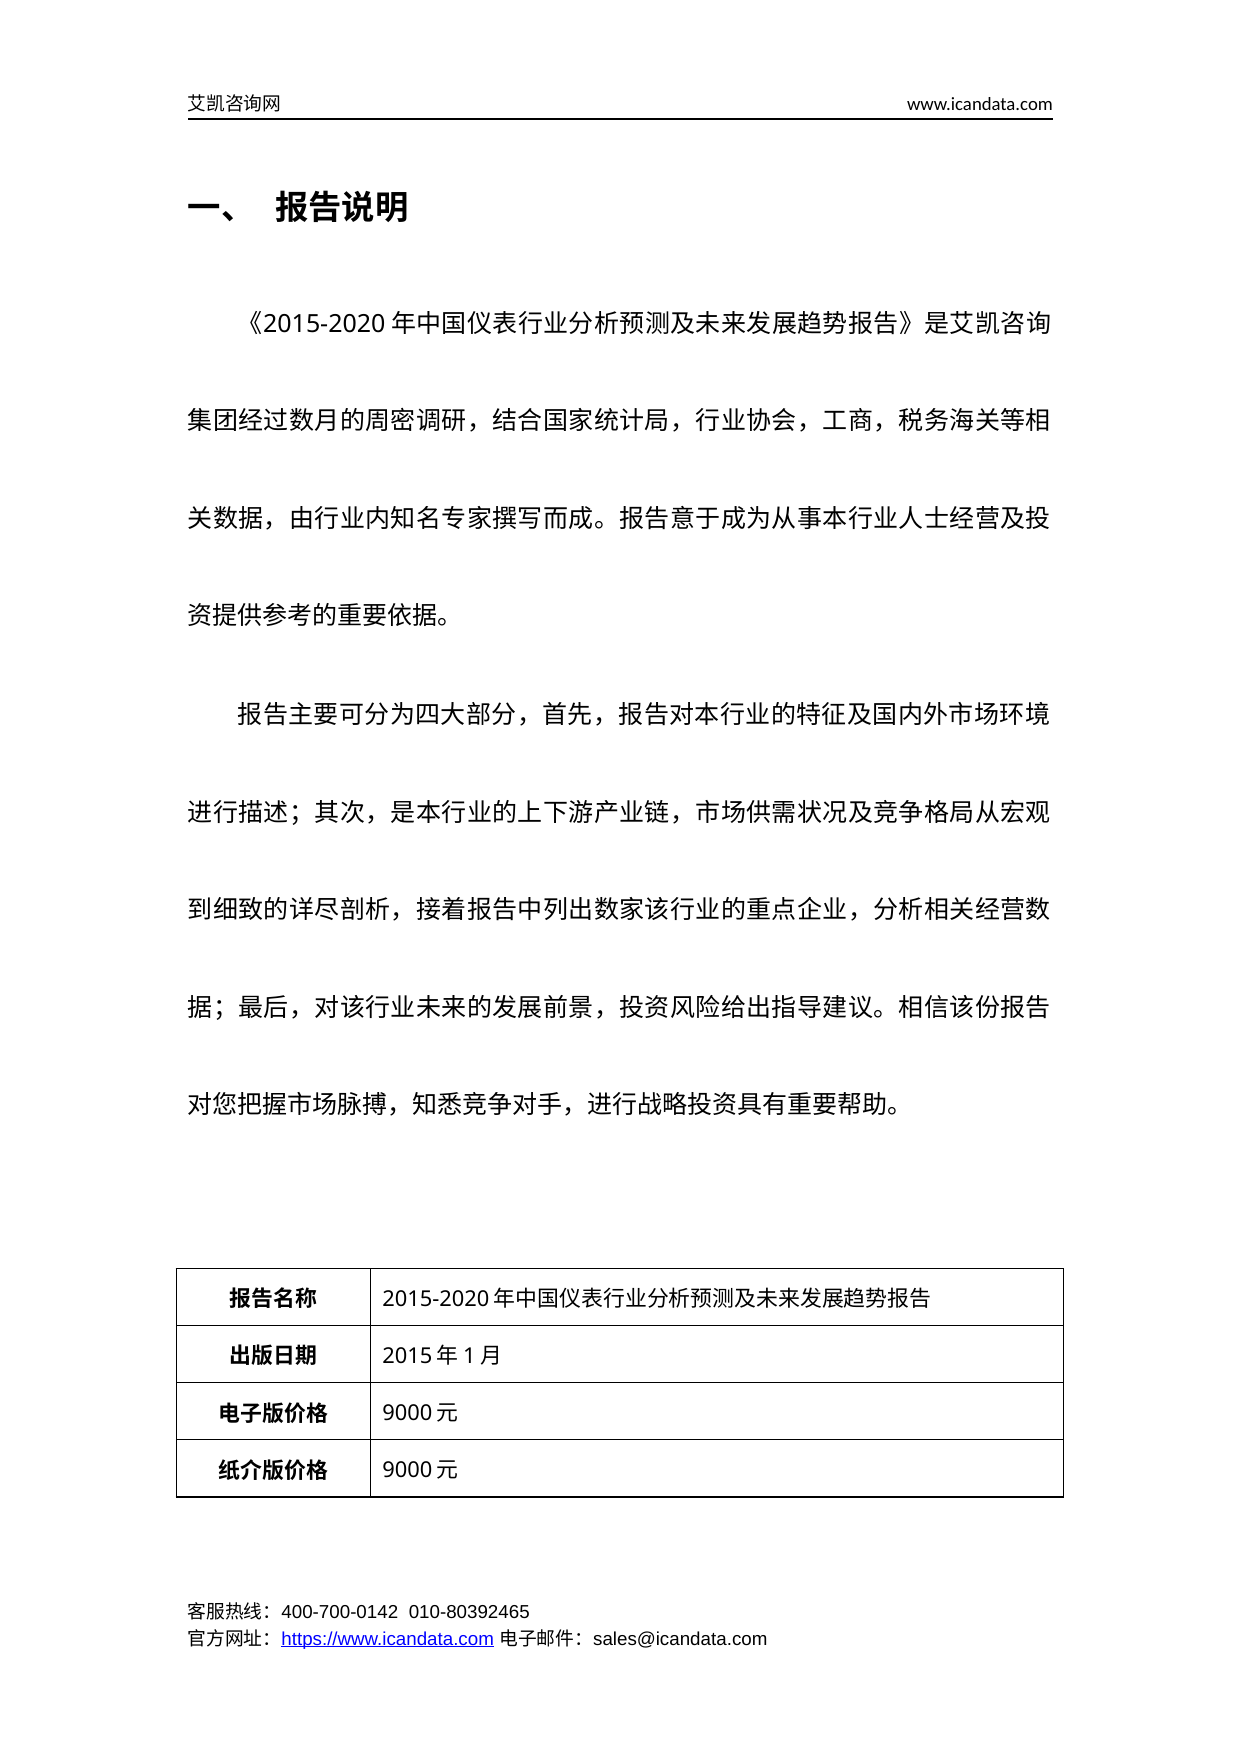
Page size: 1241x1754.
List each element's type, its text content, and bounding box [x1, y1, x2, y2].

text 报告主要可分为四大部分，首先，报告对本行业的特征及国内外市场环境进行描述；其次，是本行业的上下游产业链，市场供需状况及竞争格局从宏观到细致的详尽剖析，接着报告中列出数家该行业的重点企业，分析相关经营数据；最后，对该行业未来的发展前景，投资风险给出指导建议。相信该份报告对您把握市场脉搏，知悉竞争对手，进行战略投资具有重要帮助。 [187, 681, 1053, 1136]
table_cell 9000元 [371, 1383, 1063, 1439]
table_header 2015-2020年中国仪表行业分析预测及未来发展趋势报告 [371, 1269, 1063, 1325]
table_cell 2015年1月 [371, 1326, 1063, 1382]
table_cell 电子版价格 [177, 1383, 370, 1439]
table_header 报告名称 [177, 1269, 370, 1325]
table_cell 9000元 [371, 1440, 1063, 1496]
table_cell 出版日期 [177, 1326, 370, 1382]
subtitle 报告说明 [187, 172, 1053, 237]
table_cell 纸介版价格 [177, 1440, 370, 1496]
text 《2015-2020年中国仪表行业分析预测及未来发展趋势报告》是艾凯咨询集团经过数月的周密调研，结合国家统计局，行业协会，工商，税务海关等相关数据，由行业内知名专家撰写而成。报告意于成为从事本行业人士经营及投资提供参考的重要依据。 [187, 289, 1053, 646]
